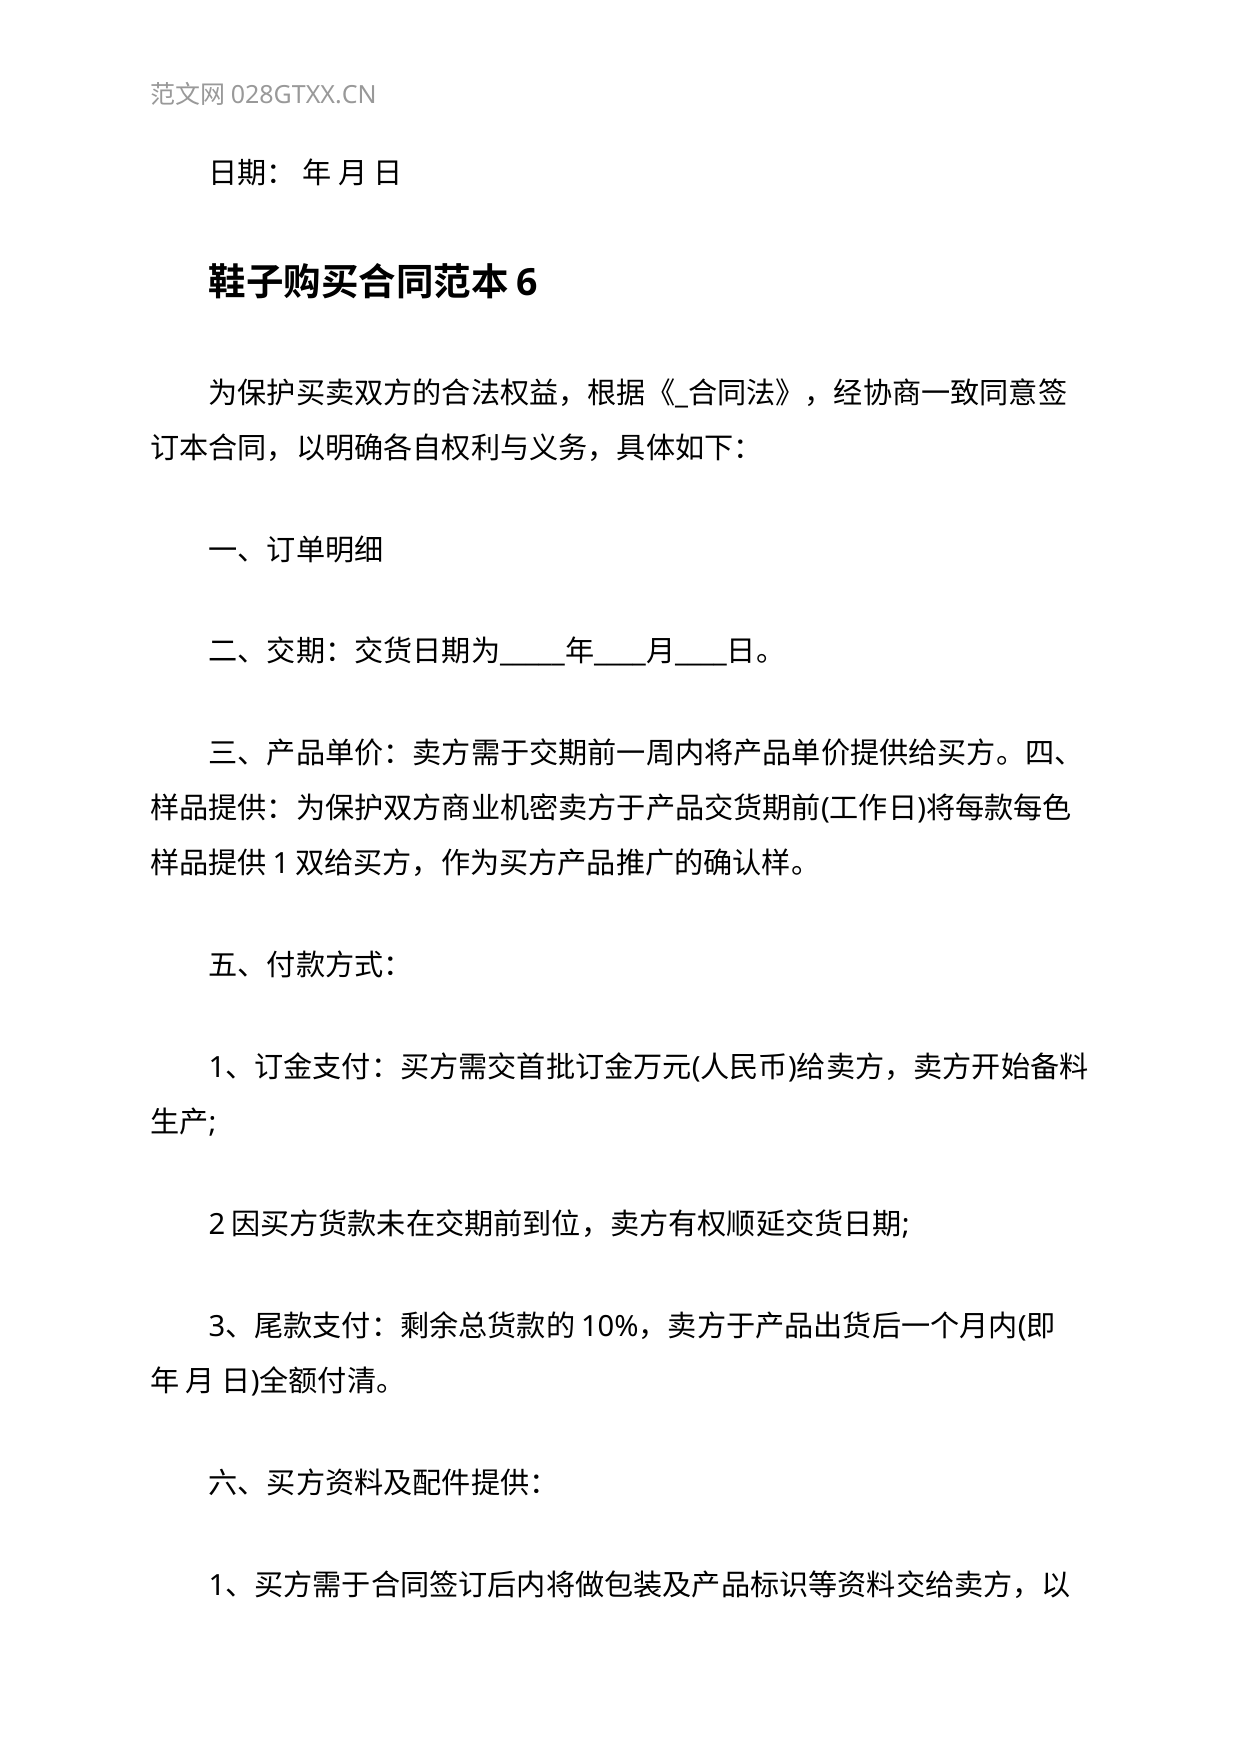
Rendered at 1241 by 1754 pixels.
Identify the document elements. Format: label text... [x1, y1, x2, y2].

text 1、订金支付：买方需交首批订金万元(人民币)给卖方，卖方开始备料生产; [150, 1043, 1090, 1141]
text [150, 1561, 1090, 1604]
text 3、尾款支付：剩余总货款的10%，卖方于产品出货后一个月内(即 年 月 日)全额付清。 [150, 1302, 1090, 1400]
text 鞋子购买合同范本6 [150, 252, 1090, 306]
text 为保护买卖双方的合法权益，根据《_合同法》，经协商一致同意签订本合同，以明确各自权利与义务，具体如下： [150, 369, 1090, 467]
text 日期： 年 月 日 [150, 150, 1090, 192]
text 一、订单明细 [150, 526, 1090, 568]
text 六、买方资料及配件提供： [150, 1459, 1090, 1502]
text 二、交期：交货日期为_____年____月____日。 [150, 628, 1090, 670]
text 2因买方货款未在交期前到位，卖方有权顺延交货日期; [150, 1201, 1090, 1243]
text 五、付款方式： [150, 942, 1090, 984]
text 三、产品单价：卖方需于交期前一周内将产品单价提供给买方。四、样品提供：为保护双方商业机密卖方于产品交货期前(工作日)将每款每色样品提供1双给买方，作为买方产品推广的确认样。 [150, 730, 1090, 882]
